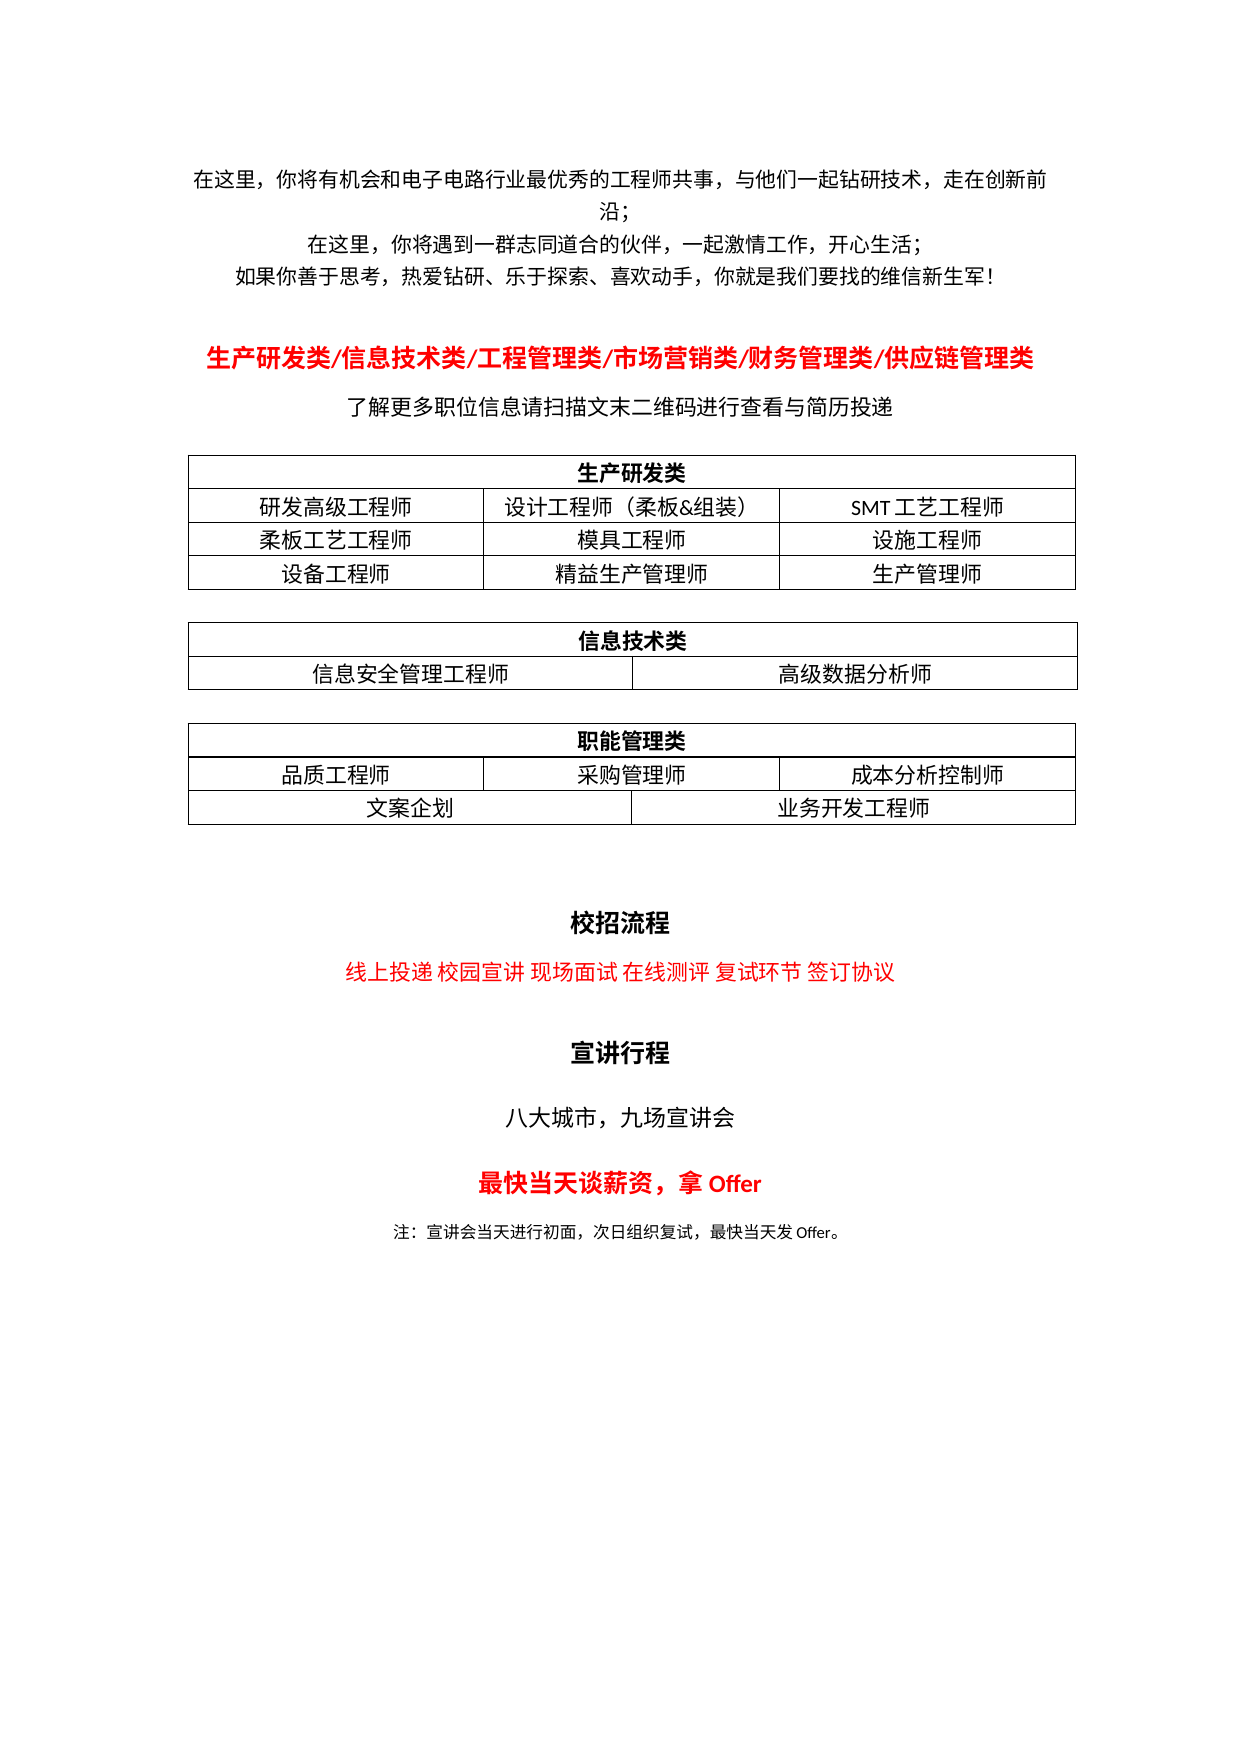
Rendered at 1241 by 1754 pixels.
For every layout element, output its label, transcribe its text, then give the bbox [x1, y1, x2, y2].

table_cell 设备工程师 [189, 556, 483, 589]
text 在这里，你将有机会和电子电路行业最优秀的工程师共事，与他们一起钻研技术，走在创新前沿； [187, 162, 1053, 227]
table_header 职能管理类 [189, 724, 1075, 756]
table_header 信息技术类 [189, 623, 1077, 656]
text 生产研发类/信息技术类/工程管理类/市场营销类/财务管理类/供应链管理类 [187, 324, 1053, 389]
table_cell 研发高级工程师 [189, 489, 483, 522]
table_cell 生产管理师 [780, 556, 1075, 589]
text 在这里，你将遇到一群志同道合的伙伴，一起激情工作，开心生活； [187, 227, 1053, 259]
table_cell SMT工艺工程师 [780, 489, 1075, 522]
table_cell 精益生产管理师 [484, 556, 779, 589]
text 最快当天谈薪资，拿Offer [187, 1149, 1053, 1214]
table_cell 业务开发工程师 [632, 791, 1075, 823]
text 如果你善于思考，热爱钻研、乐于探索、喜欢动手，你就是我们要找的维信新生军！ [187, 259, 1053, 292]
table_cell 设施工程师 [780, 523, 1075, 555]
text 宣讲行程 [187, 1019, 1053, 1084]
table_cell 文案企划 [189, 791, 631, 823]
table_cell 成本分析控制师 [780, 758, 1075, 790]
table_cell 品质工程师 [189, 758, 483, 790]
text 注：宣讲会当天进行初面，次日组织复试，最快当天发Offer。 [187, 1214, 1053, 1247]
text 八大城市，九场宣讲会 [187, 1084, 1053, 1149]
table_cell 设计工程师（柔板&组装） [484, 489, 779, 522]
text 了解更多职位信息请扫描文末二维码进行查看与简历投递 [187, 389, 1053, 422]
text 校招流程 [187, 889, 1053, 954]
text 线上投递 校园宣讲 现场面试 在线测评 复试环节 签订协议 [187, 954, 1053, 987]
table_cell 高级数据分析师 [633, 657, 1077, 689]
table_cell 模具工程师 [484, 523, 779, 555]
table_cell 采购管理师 [484, 758, 779, 790]
table_cell 柔板工艺工程师 [189, 523, 483, 555]
table_cell 信息安全管理工程师 [189, 657, 632, 689]
table_header 生产研发类 [189, 456, 1075, 488]
